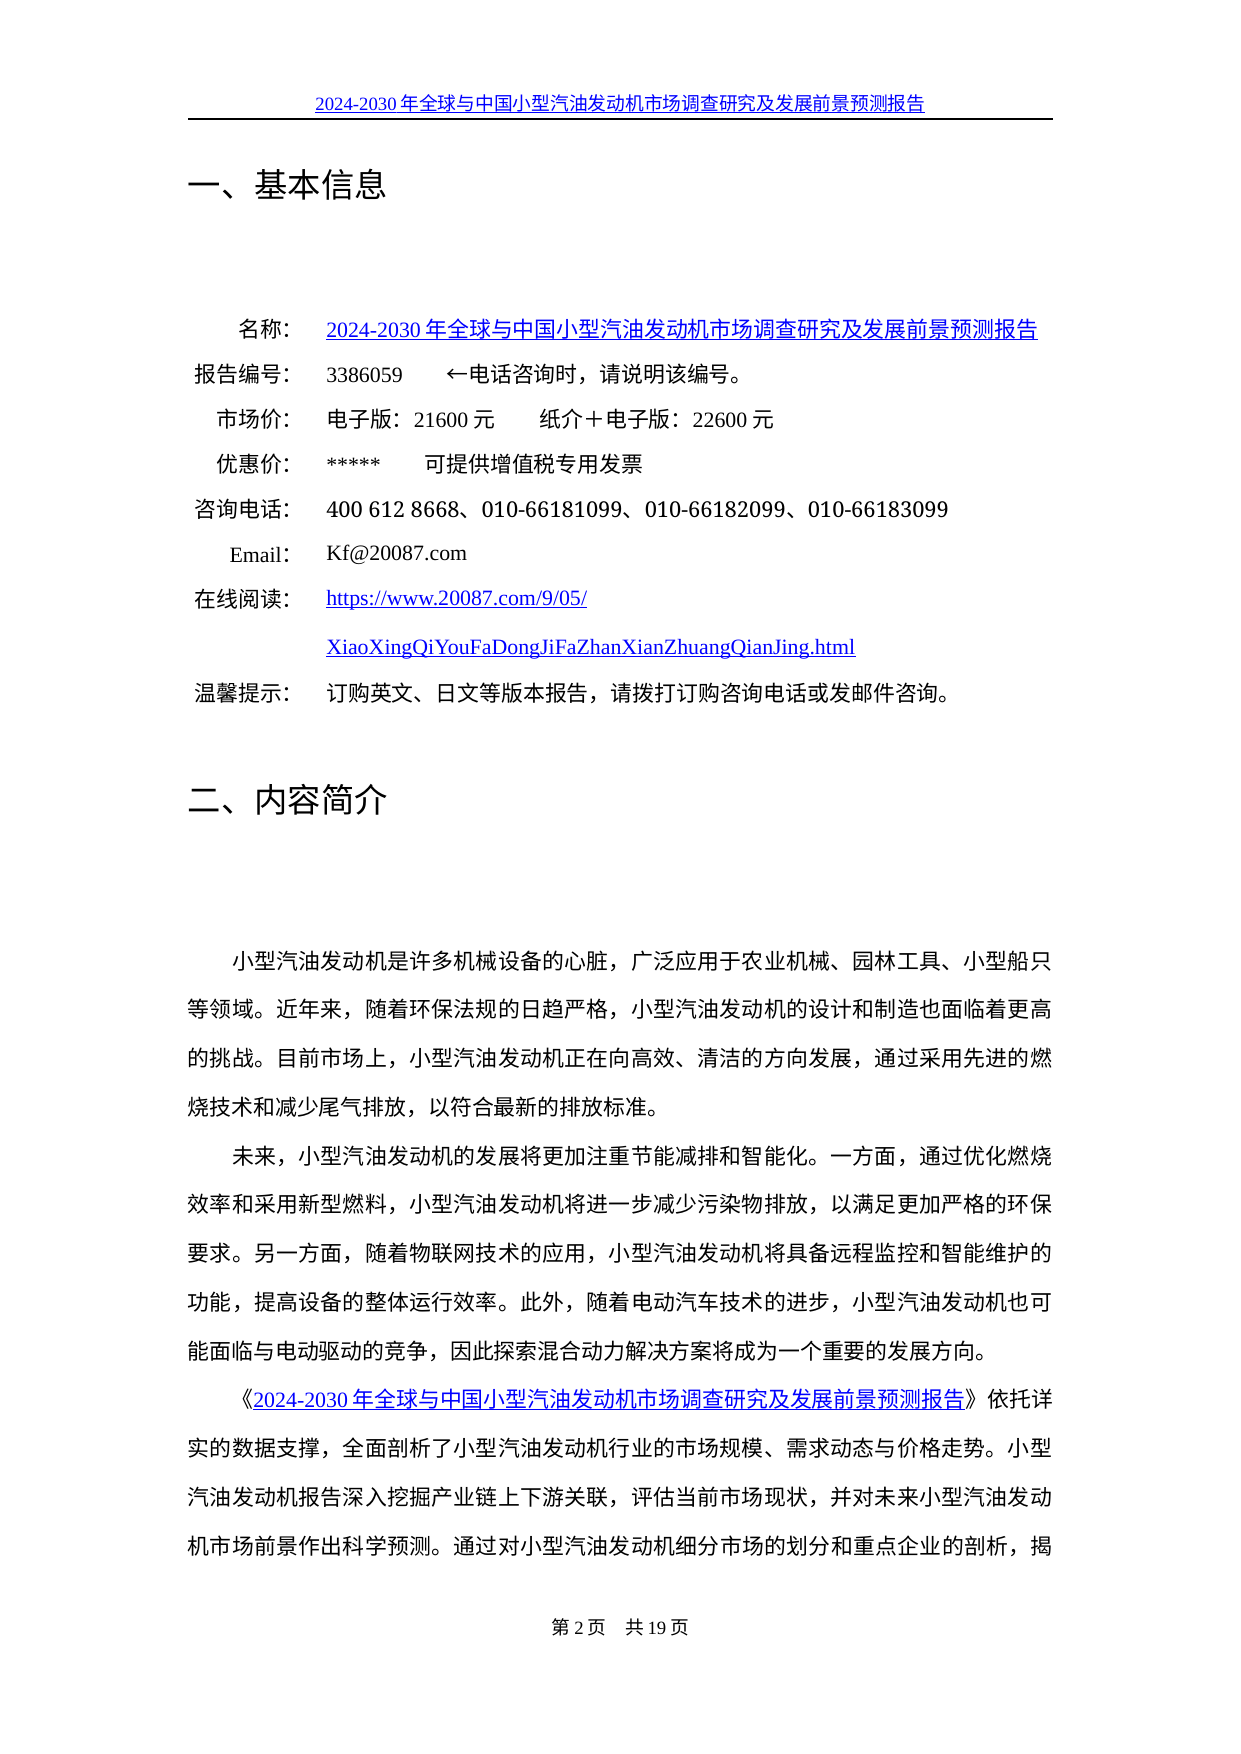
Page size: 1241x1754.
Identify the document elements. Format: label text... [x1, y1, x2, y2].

table_cell 市场价： [167, 402, 315, 447]
table_cell ***** 可提供增值税专用发票 [315, 447, 1073, 492]
table_cell 优惠价： [167, 447, 315, 492]
table_cell 订购英文、日文等版本报告，请拨打订购咨询电话或发邮件咨询。 [315, 675, 1073, 720]
table_cell Email： [167, 537, 315, 582]
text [187, 943, 1053, 1561]
table_cell [315, 582, 1073, 675]
title 二、内容简介 [187, 766, 1053, 831]
title 一、基本信息 [187, 150, 1053, 215]
table_cell 温馨提示： [167, 675, 315, 720]
table_cell 咨询电话： [167, 492, 315, 537]
table_cell 3386059 ←电话咨询时，请说明该编号。 [315, 357, 1073, 402]
table_cell 在线阅读： [167, 582, 315, 675]
table_header 名称： [167, 312, 315, 357]
table_cell 400 612 8668、010-66181099、010-66182099、010-66183099 [315, 492, 1073, 537]
table_cell 报告编号： [167, 357, 315, 402]
table_cell Kf@20087.com [315, 537, 1073, 582]
table_header 2024-2030年全球与中国小型汽油发动机市场调查研究及发展前景预测报告 [315, 312, 1073, 357]
table_cell 电子版：21600 元 纸介＋电子版：22600 元 [315, 402, 1073, 447]
